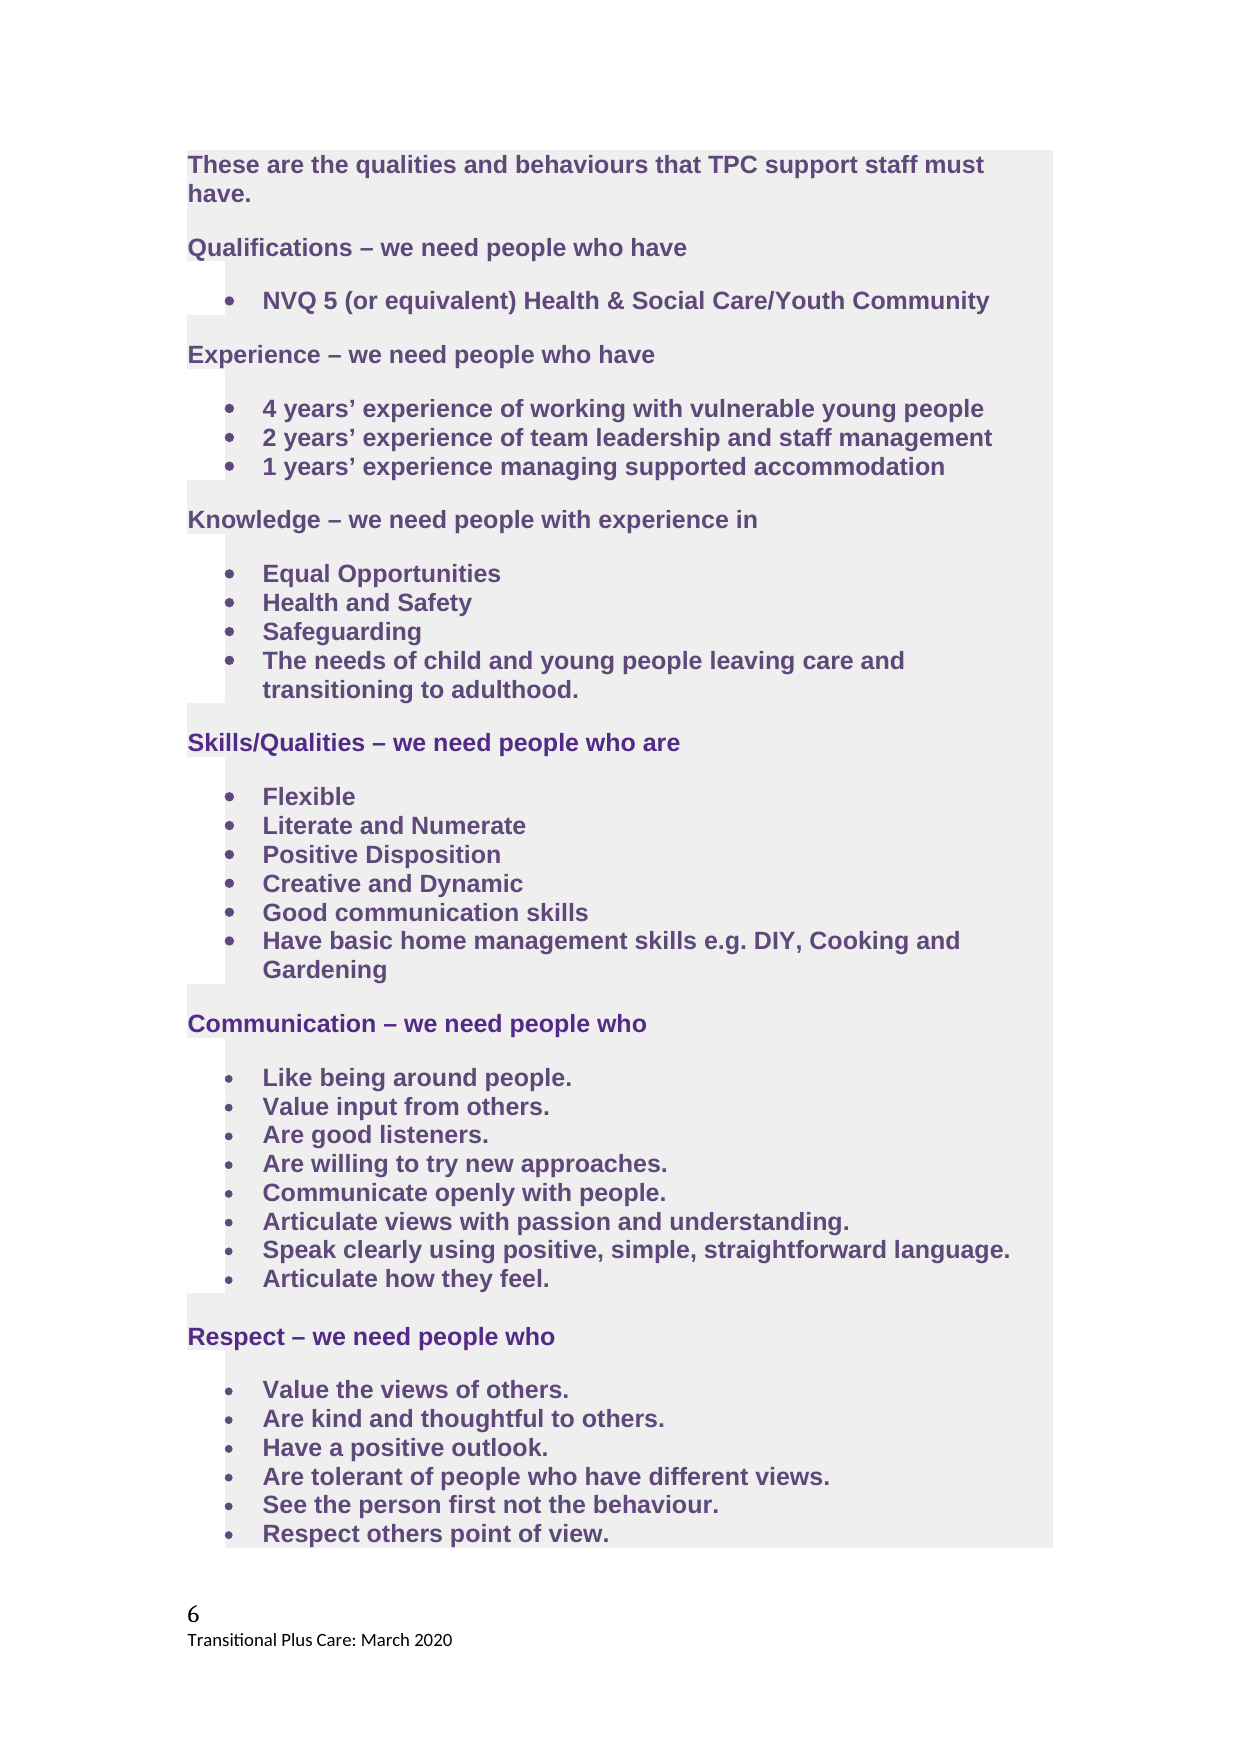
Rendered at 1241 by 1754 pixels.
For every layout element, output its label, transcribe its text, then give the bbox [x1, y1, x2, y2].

list Positive Disposition [225, 840, 1053, 869]
list Literate and Numerate [225, 811, 1053, 840]
text These are the qualities and behaviours that TPC support staff must have. [187, 150, 1053, 207]
list Safeguarding [225, 617, 1053, 646]
list Flexible [225, 782, 1053, 811]
list Equal Opportunities [225, 559, 1053, 588]
list Value the views of others. [225, 1375, 1053, 1404]
list Have a positive outlook. [225, 1433, 1053, 1461]
list 2 years’ experience of team leadership and staff management [225, 423, 1053, 452]
list Value input from others. [225, 1091, 1053, 1120]
list 1 years’ experience managing supported accommodation [225, 452, 1053, 480]
list Are tolerant of people who have different views. [225, 1461, 1053, 1490]
text Qualifications – we need people who have [187, 232, 1053, 261]
list Communicate openly with people. [225, 1178, 1053, 1206]
list Health and Safety [225, 588, 1053, 617]
list The needs of child and young people leaving care and transitioning to adulthood. [225, 646, 1053, 703]
text Experience – we need people who have [187, 340, 1053, 369]
list Have basic home management skills e.g. DIY, Cooking and Gardening [225, 926, 1053, 984]
list Good communication skills [225, 897, 1053, 926]
text Communication – we need people who [187, 1009, 1053, 1038]
list NVQ 5 (or equivalent) Health & Social Care/Youth Community [225, 286, 1053, 315]
list Speak clearly using positive, simple, straightforward language. [225, 1235, 1053, 1264]
list Are kind and thoughtful to others. [225, 1404, 1053, 1433]
text Knowledge – we need people with experience in [187, 505, 1053, 534]
list Articulate how they feel. [225, 1264, 1053, 1293]
list Are good listeners. [225, 1120, 1053, 1149]
list 4 years’ experience of working with vulnerable young people [225, 394, 1053, 423]
list Like being around people. [225, 1063, 1053, 1091]
text Skills/Qualities – we need people who are [187, 728, 1053, 757]
list Articulate views with passion and understanding. [225, 1206, 1053, 1235]
list Creative and Dynamic [225, 869, 1053, 897]
list See the person first not the behaviour. [225, 1490, 1053, 1519]
list Are willing to try new approaches. [225, 1149, 1053, 1178]
list Respect others point of view. [225, 1519, 1053, 1548]
text Respect – we need people who [187, 1321, 1053, 1350]
